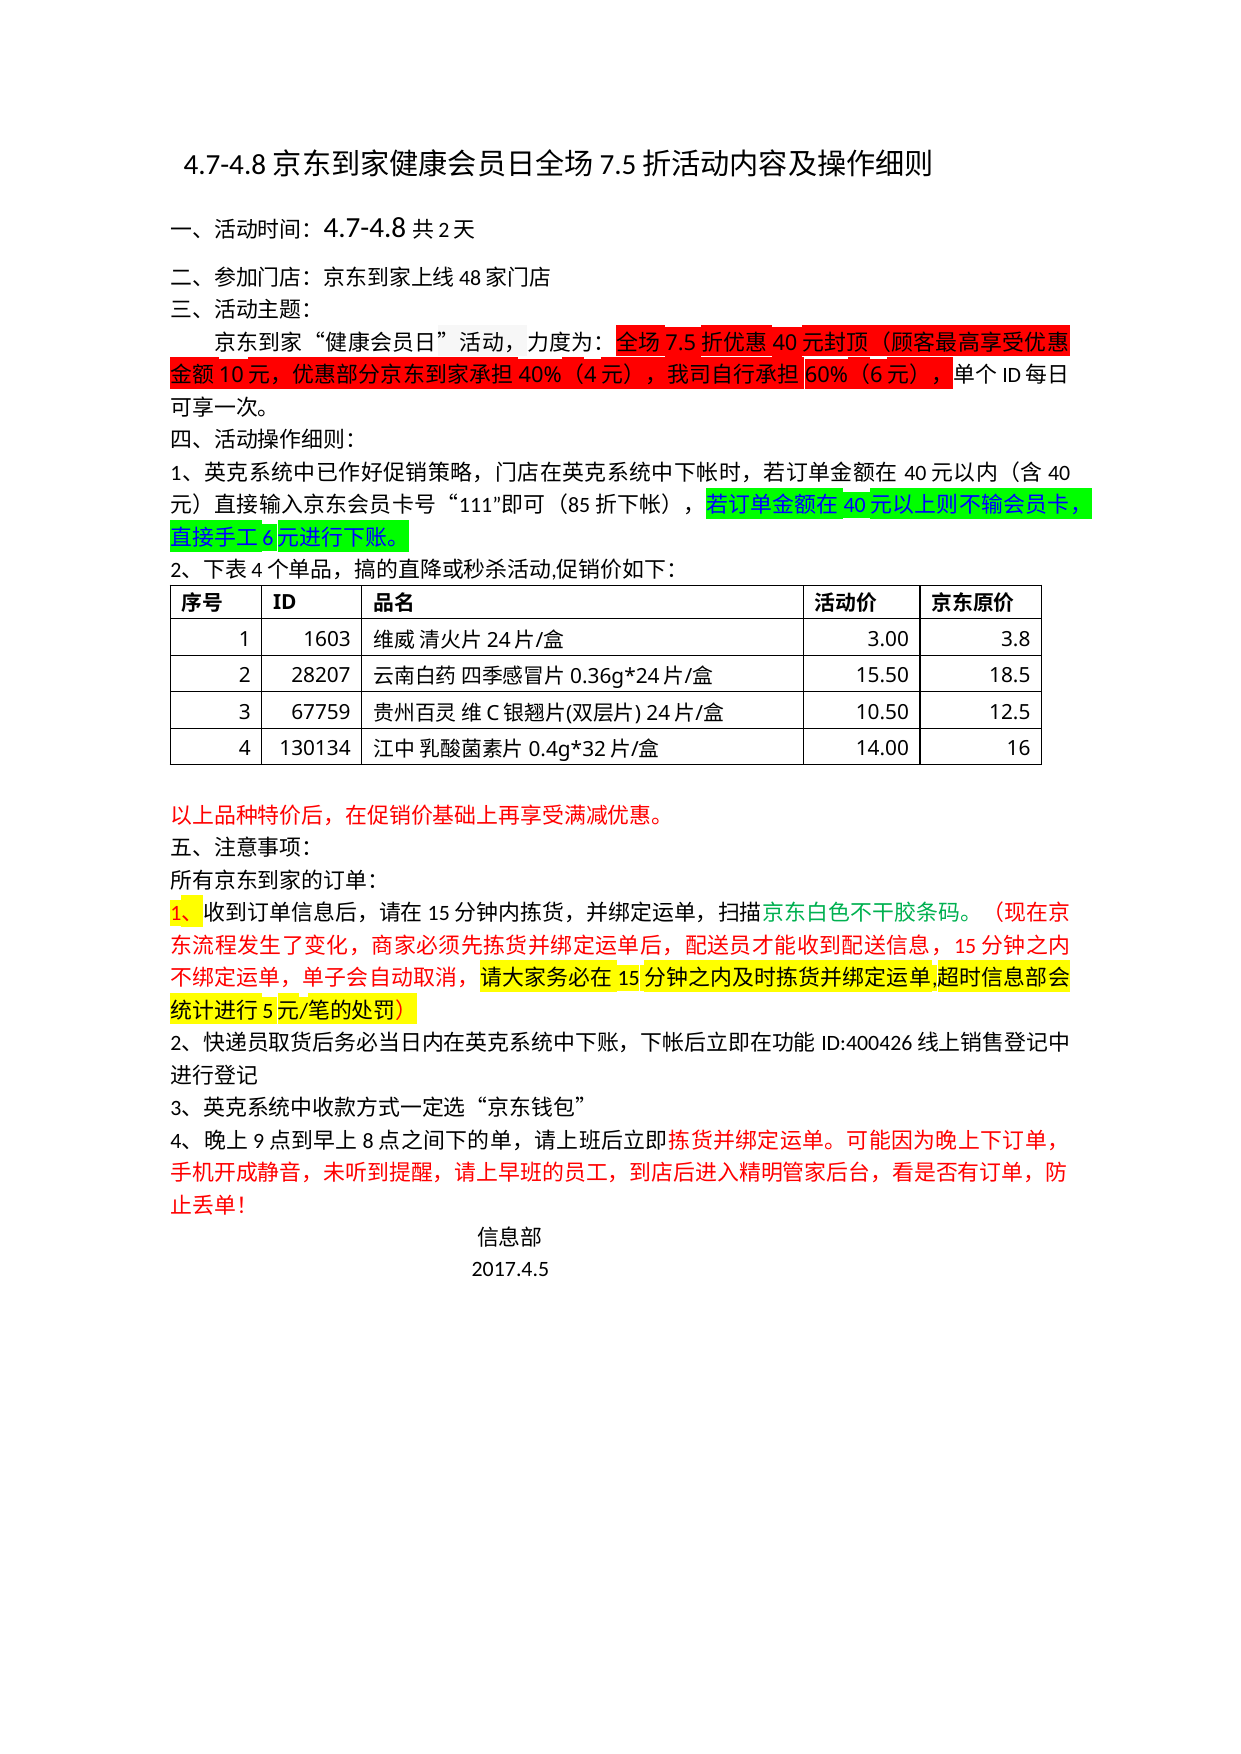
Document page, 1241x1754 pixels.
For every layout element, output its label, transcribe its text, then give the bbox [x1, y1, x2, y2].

text 以上品种特价后，在促销价基础上再享受满减优惠。 [170, 797, 1070, 830]
table_cell 18.5 [921, 656, 1041, 691]
text 1、英克系统中已作好促销策略，门店在英克系统中下帐时，若订单金额在40元以内（含40元）直接输入京东会员卡号“111”即可（85折下帐），若订单金额在40元以上则不输会员卡，直接手工6元进行下账。 [170, 454, 1070, 552]
table_cell 28207 [262, 656, 361, 691]
list 快递员取货后务必当日内在英克系统中下账，下帐后立即在功能ID:400426线上销售登记中进行登记 [170, 1025, 1070, 1090]
text 4、晚上9点到早上8点之间下的单，请上班后立即拣货并绑定运单。可能因为晚上下订单，手机开成静音，未听到提醒，请上早班的员工，到店后进入精明管家后台，看是否有订单，防止丢单！ [170, 1122, 1070, 1220]
table_header 活动价 [804, 586, 919, 618]
list 收到订单信息后，请在15分钟内拣货，并绑定运单，扫描京东白色不干胶条码。（现在京东流程发生了变化，商家必须先拣货并绑定运单后，配送员才能收到配送信息，15分钟之内不绑定运单，单子会自动取消，请大家务必在15分钟之内及时拣货并绑定运单,超时信息部会统计进行5元/笔的处罚） [170, 895, 1070, 1025]
table_cell 1 [171, 619, 261, 654]
table_cell 3 [171, 692, 261, 727]
table_cell 10.50 [804, 692, 919, 727]
text 3、英克系统中收款方式一定选“京东钱包” [170, 1090, 1070, 1122]
table_cell 14.00 [804, 729, 919, 764]
table_cell 3.00 [804, 619, 919, 654]
text 京东到家“健康会员日”活动，力度为：全场7.5折优惠40元封顶（顾客最高享受优惠金额10元，优惠部分京东到家承担40%（4元），我司自行承担60%（6元），单个ID每日可享一次。 [170, 324, 1070, 359]
table_cell 云南白药 四季感冒片 0.36g*24片/盒 [362, 656, 803, 691]
table_header ID [262, 586, 361, 618]
table_cell 4 [171, 729, 261, 764]
table_cell 12.5 [921, 692, 1041, 727]
table_cell 2 [171, 656, 261, 691]
table_cell 贵州百灵 维C银翘片(双层片) 24片/盒 [362, 692, 803, 727]
table_cell 维威 清火片 24片/盒 [362, 619, 803, 654]
table_header 序号 [171, 586, 261, 618]
text 信息部 [170, 1220, 1070, 1252]
text 四、活动操作细则： [170, 422, 1070, 454]
text 2、下表4个单品，搞的直降或秒杀活动,促销价如下： [170, 552, 1070, 584]
table_cell 1603 [262, 619, 361, 654]
text 三、活动主题： [170, 292, 1070, 324]
text 一、活动时间：4.7-4.8共2天 [170, 194, 1070, 259]
table_cell 15.50 [804, 656, 919, 691]
table_cell 67759 [262, 692, 361, 727]
text 所有京东到家的订单： [170, 862, 1070, 895]
table_header 品名 [362, 586, 803, 618]
table_cell 3.8 [921, 619, 1041, 654]
table_cell 130134 [262, 729, 361, 764]
text 二、参加门店：京东到家上线48家门店 [170, 259, 1070, 292]
table_cell 16 [921, 729, 1041, 764]
text 4.7-4.8 京东到家健康会员日全场7.5折活动内容及操作细则 [170, 129, 1070, 194]
table_header 京东原价 [921, 586, 1041, 618]
table_cell 江中 乳酸菌素片 0.4g*32片/盒 [362, 729, 803, 764]
text 2017.4.5 [170, 1252, 1070, 1285]
list 注意事项： [170, 830, 1070, 862]
text 京东到家“健康会员日”活动，力度为：全场7.5折优惠40元封顶（顾客最高享受优惠金额10元，优惠部分京东到家承担40%（4元），我司自行承担60%（6元），单个ID每日可享一次。 [170, 356, 1070, 422]
